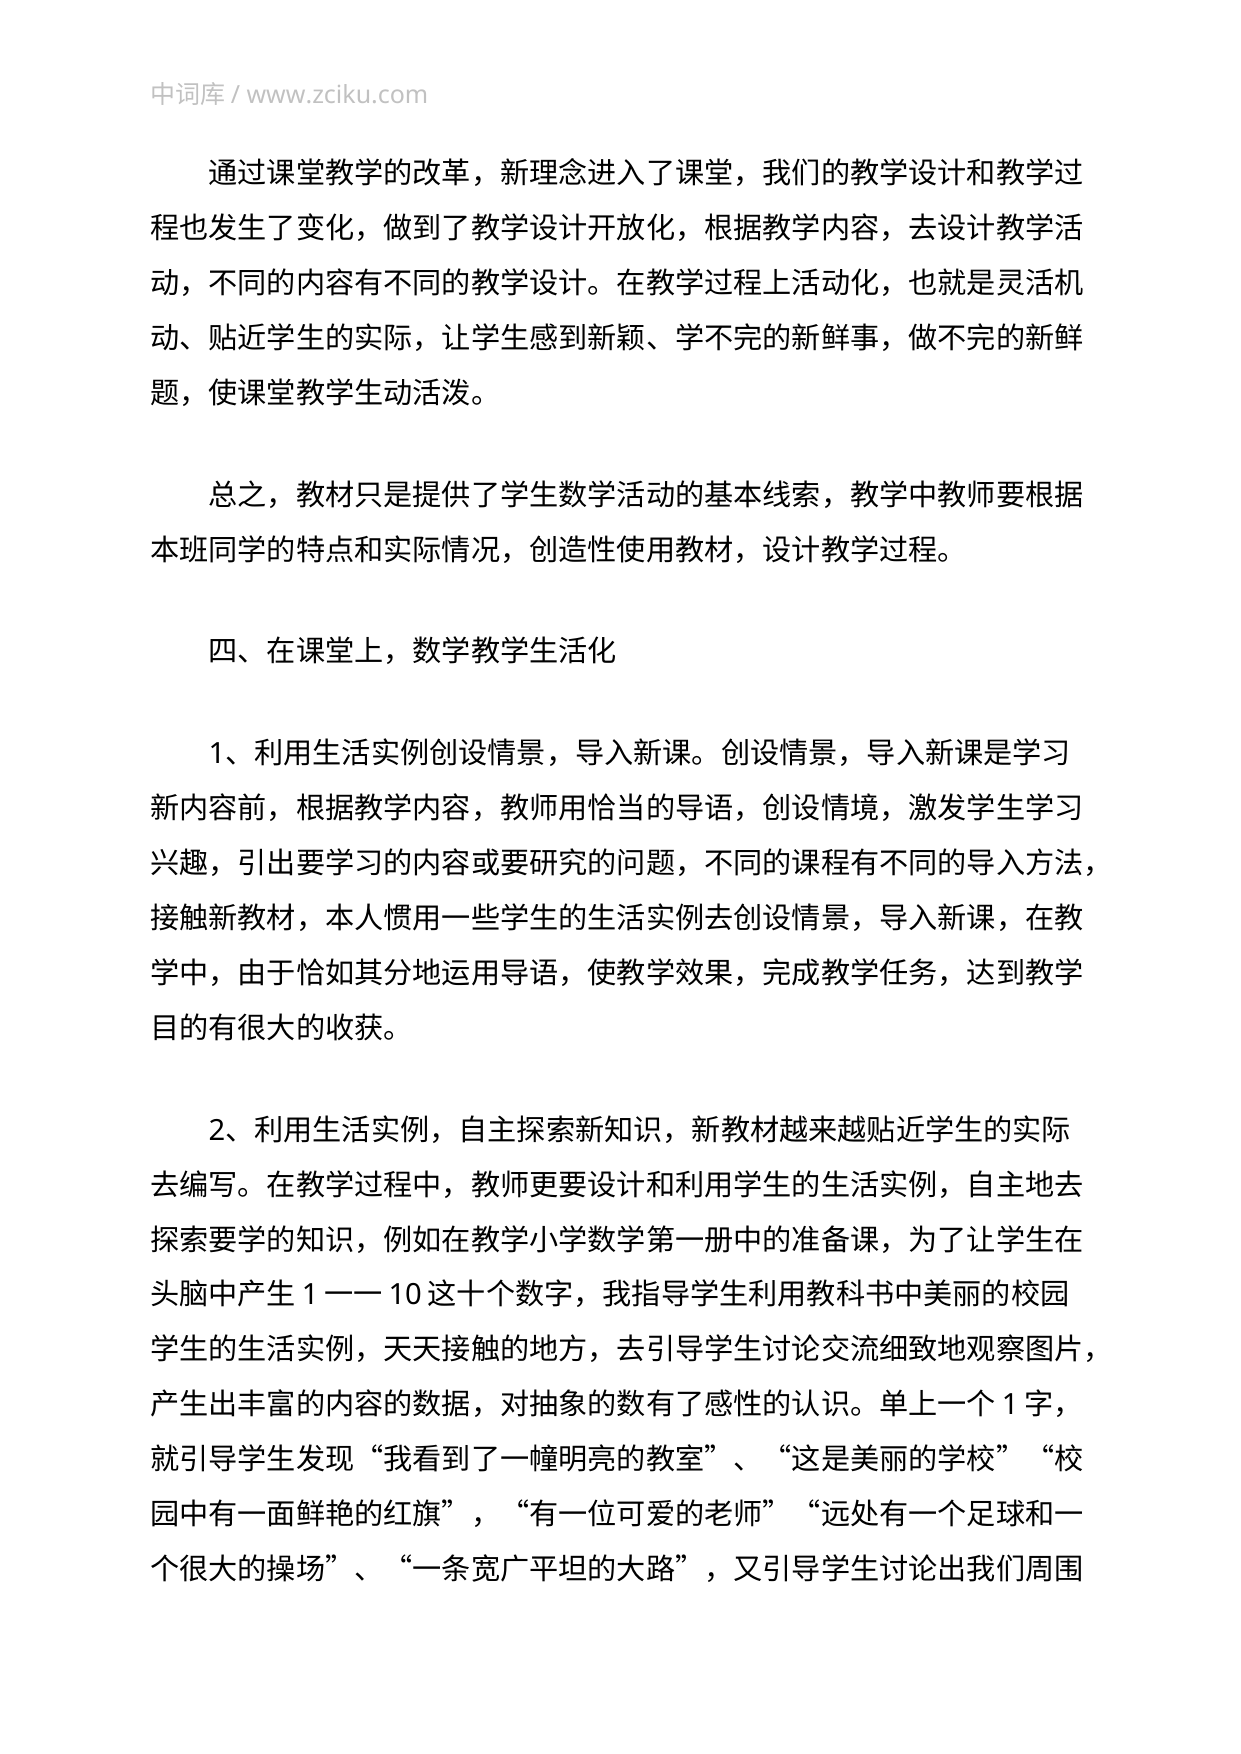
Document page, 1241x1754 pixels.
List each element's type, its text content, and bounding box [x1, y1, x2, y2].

text 四、在课堂上，数学教学生活化 [150, 628, 1090, 670]
text 1、利用生活实例创设情景，导入新课。创设情景，导入新课是学习新内容前，根据教学内容，教师用恰当的导语，创设情境，激发学生学习兴趣，引出要学习的内容或要研究的问题，不同的课程有不同的导入方法，接触新教材，本人惯用一些学生的生活实例去创设情景，导入新课，在教学中，由于恰如其分地运用导语，使教学效果，完成教学任务，达到教学目的有很大的收获。 [150, 730, 1090, 1047]
text 通过课堂教学的改革，新理念进入了课堂，我们的教学设计和教学过程也发生了变化，做到了教学设计开放化，根据教学内容，去设计教学活动，不同的内容有不同的教学设计。在教学过程上活动化，也就是灵活机动、贴近学生的实际，让学生感到新颖、学不完的新鲜事，做不完的新鲜题，使课堂教学生动活泼。 [150, 150, 1090, 412]
text 总之，教材只是提供了学生数学活动的基本线索，教学中教师要根据本班同学的特点和实际情况，创造性使用教材，设计教学过程。 [150, 471, 1090, 568]
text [150, 1106, 1090, 1588]
